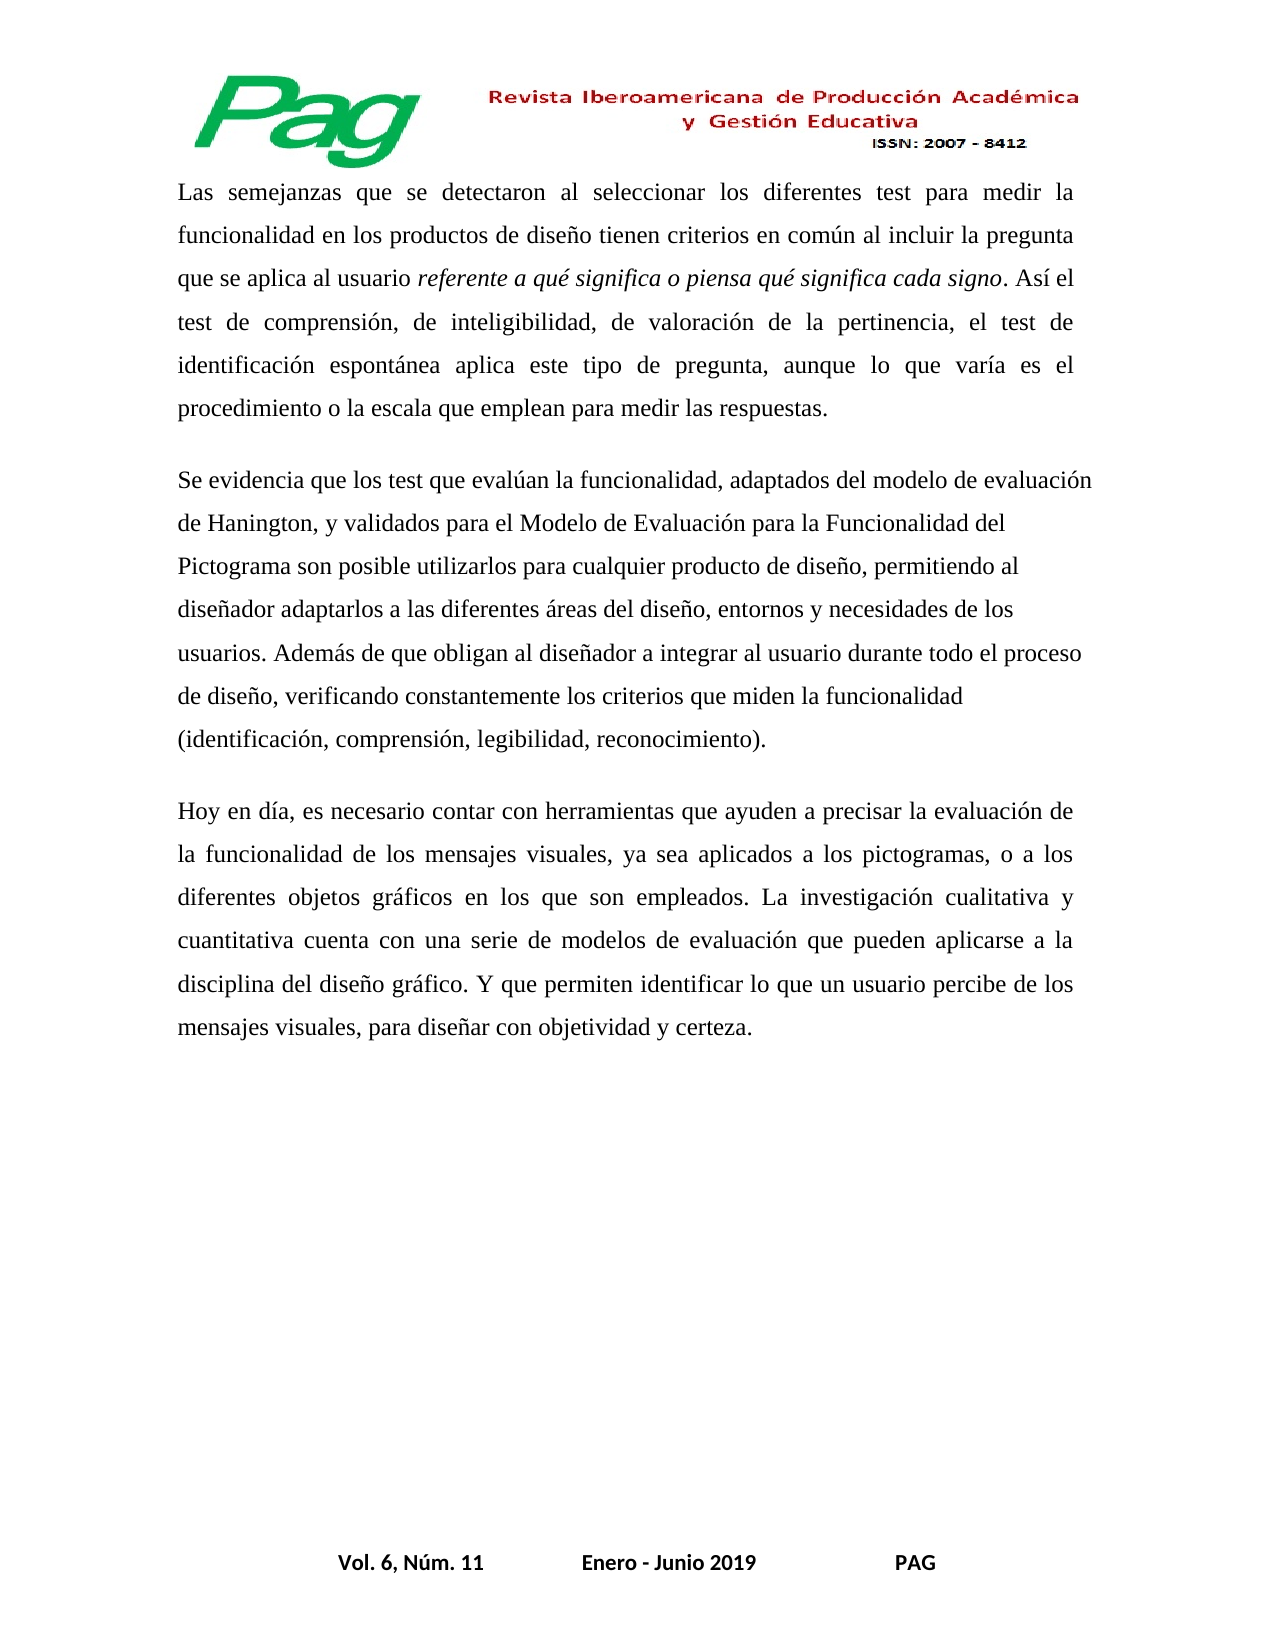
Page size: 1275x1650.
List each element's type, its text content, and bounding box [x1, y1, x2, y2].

text Las semejanzas que se detectaron al seleccionar los diferentes test para medir la funcionalidad en los productos de diseño tienen criterios en común al incluir la pregunta que se aplica al usuario referente a qué significa o piensa qué significa cada signo. Así el test de comprensión, de inteligibilidad, de valoración de la pertinencia, el test de identificación espontánea aplica este tipo de pregunta, aunque lo que varía es el procedimiento o la escala que emplean para medir las respuestas. [177, 177, 1074, 422]
picture [194, 73, 1081, 169]
text Hoy en día, es necesario contar con herramientas que ayuden a precisar la evaluación de la funcionalidad de los mensajes visuales, ya sea aplicados a los pictogramas, o a los diferentes objetos gráficos en los que son empleados. La investigación cualitativa y cuantitativa cuenta con una serie de modelos de evaluación que pueden aplicarse a la disciplina del diseño gráfico. Y que permiten identificar lo que un usuario percibe de los mensajes visuales, para diseñar con objetividad y certeza. [177, 796, 1074, 1041]
text Se evidencia que los test que evalúan la funcionalidad, adaptados del modelo de evaluación de Hanington, y validados para el Modelo de Evaluación para la Funcionalidad del Pictograma son posible utilizarlos para cualquier producto de diseño, permitiendo al diseñador adaptarlos a las diferentes áreas del diseño, entornos y necesidades de los usuarios. Además de que obligan al diseñador a integrar al usuario durante todo el proceso de diseño, verificando constantemente los criterios que miden la funcionalidad (identificación, comprensión, legibilidad, reconocimiento). [177, 465, 1098, 753]
